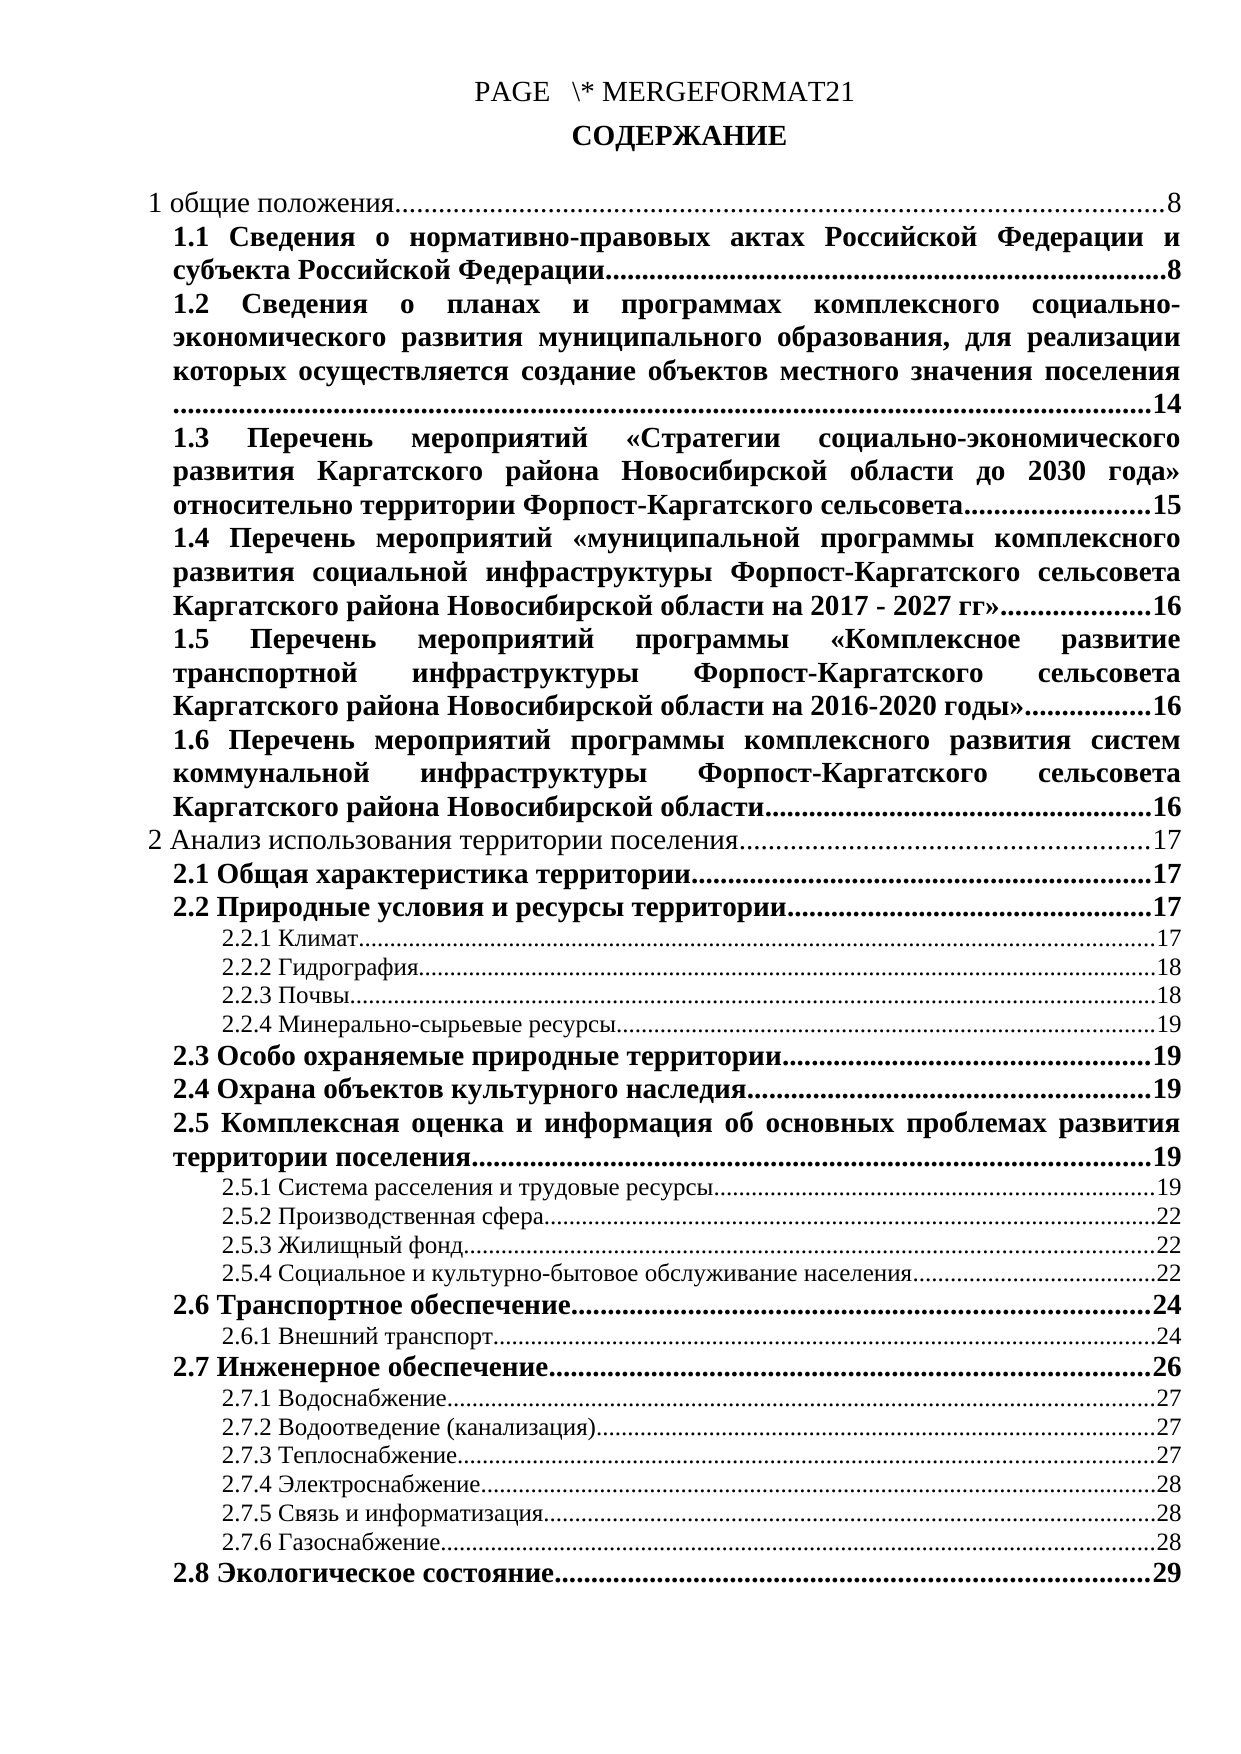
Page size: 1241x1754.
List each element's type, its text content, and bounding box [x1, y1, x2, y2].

text СОДЕРЖАНИЕ [148, 118, 1211, 152]
